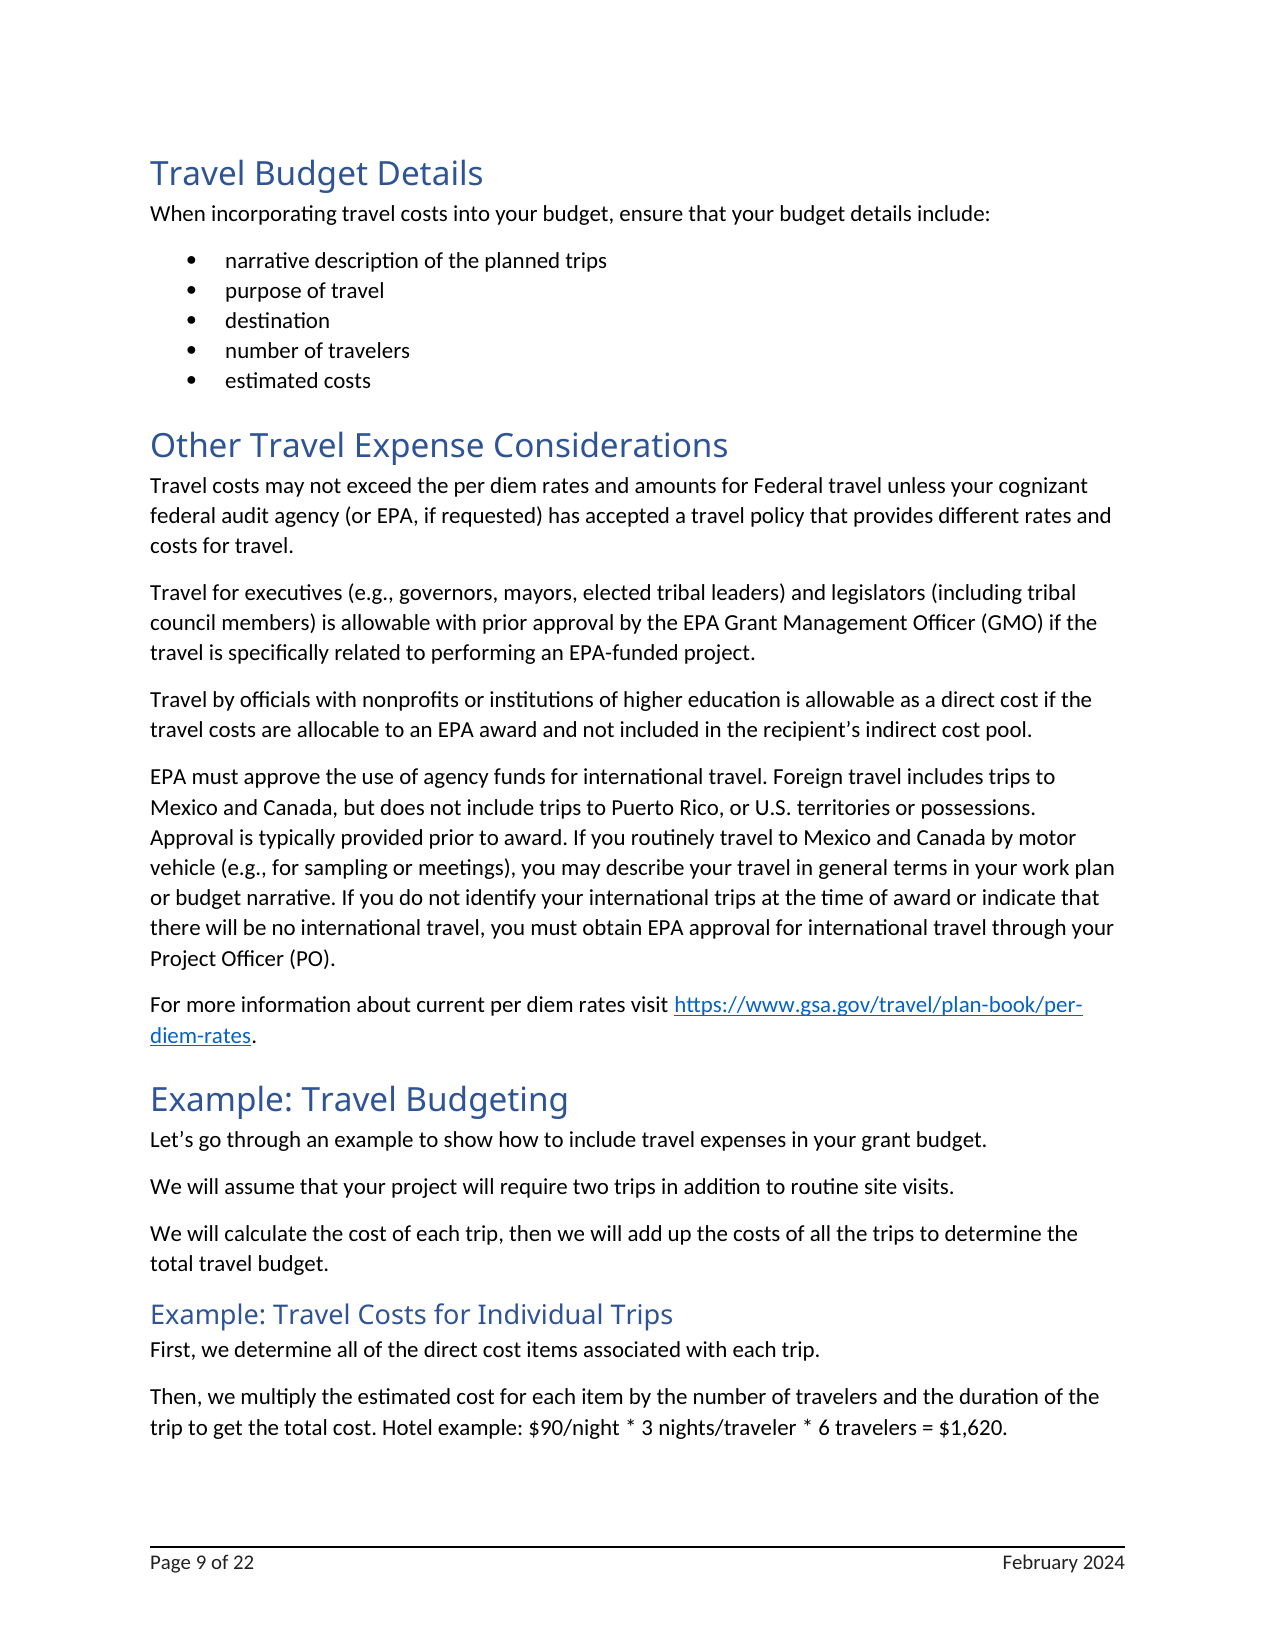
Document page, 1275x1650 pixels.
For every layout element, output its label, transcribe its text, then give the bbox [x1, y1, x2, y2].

list purpose of travel [187, 276, 1125, 304]
text Travel by officials with nonprofits or institutions of higher education is allowable as a direct cost if the travel costs are allocable to an EPA award and not included in the recipient’s indirect cost pool. [150, 685, 1125, 744]
subtitle Other Travel Expense Considerations [150, 422, 1125, 467]
text We will calculate the cost of each trip, then we will add up the costs of all the trips to determine the total travel budget. [150, 1219, 1125, 1277]
text Then, we multiply the estimated cost for each item by the number of travelers and the duration of the trip to get the total cost. Hotel example: $90/night * 3 nights/traveler * 6 travelers = $1,620. [150, 1382, 1125, 1441]
list destination [187, 306, 1125, 334]
text First, we determine all of the direct cost items associated with each trip. [150, 1336, 1125, 1364]
text Travel costs may not exceed the per diem rates and amounts for Federal travel unless your cognizant federal audit agency (or EPA, if requested) has accepted a travel policy that provides different rates and costs for travel. [150, 471, 1125, 559]
subtitle Travel Budget Details [150, 150, 1125, 195]
subtitle Example: Travel Budgeting [150, 1076, 1125, 1121]
text Travel for executives (e.g., governors, mayors, elected tribal leaders) and legislators (including tribal council members) is allowable with prior approval by the EPA Grant Management Officer (GMO) if the travel is specifically related to performing an EPA-funded project. [150, 578, 1125, 667]
list number of travelers [187, 336, 1125, 364]
list estimated costs [187, 367, 1125, 395]
subtitle Example: Travel Costs for Individual Trips [150, 1296, 1125, 1333]
text Let’s go through an example to show how to include travel expenses in your grant budget. [150, 1125, 1125, 1153]
list narrative description of the planned trips [187, 246, 1125, 274]
text When incorporating travel costs into your budget, ensure that your budget details include: [150, 199, 1125, 227]
text We will assume that your project will require two trips in addition to routine site visits. [150, 1172, 1125, 1200]
text For more information about current per diem rates visit https://www.gsa.gov/travel/plan-book/per-diem-rates. [150, 991, 1125, 1049]
text EPA must approve the use of agency funds for international travel. Foreign travel includes trips to Mexico and Canada, but does not include trips to Puerto Rico, or U.S. territories or possessions. Approval is typically provided prior to award. If you routinely travel to Mexico and Canada by motor vehicle (e.g., for sampling or meetings), you may describe your travel in general terms in your work plan or budget narrative. If you do not identify your international trips at the time of award or indicate that there will be no international travel, you must obtain EPA approval for international travel through your Project Officer (PO). [150, 762, 1125, 972]
